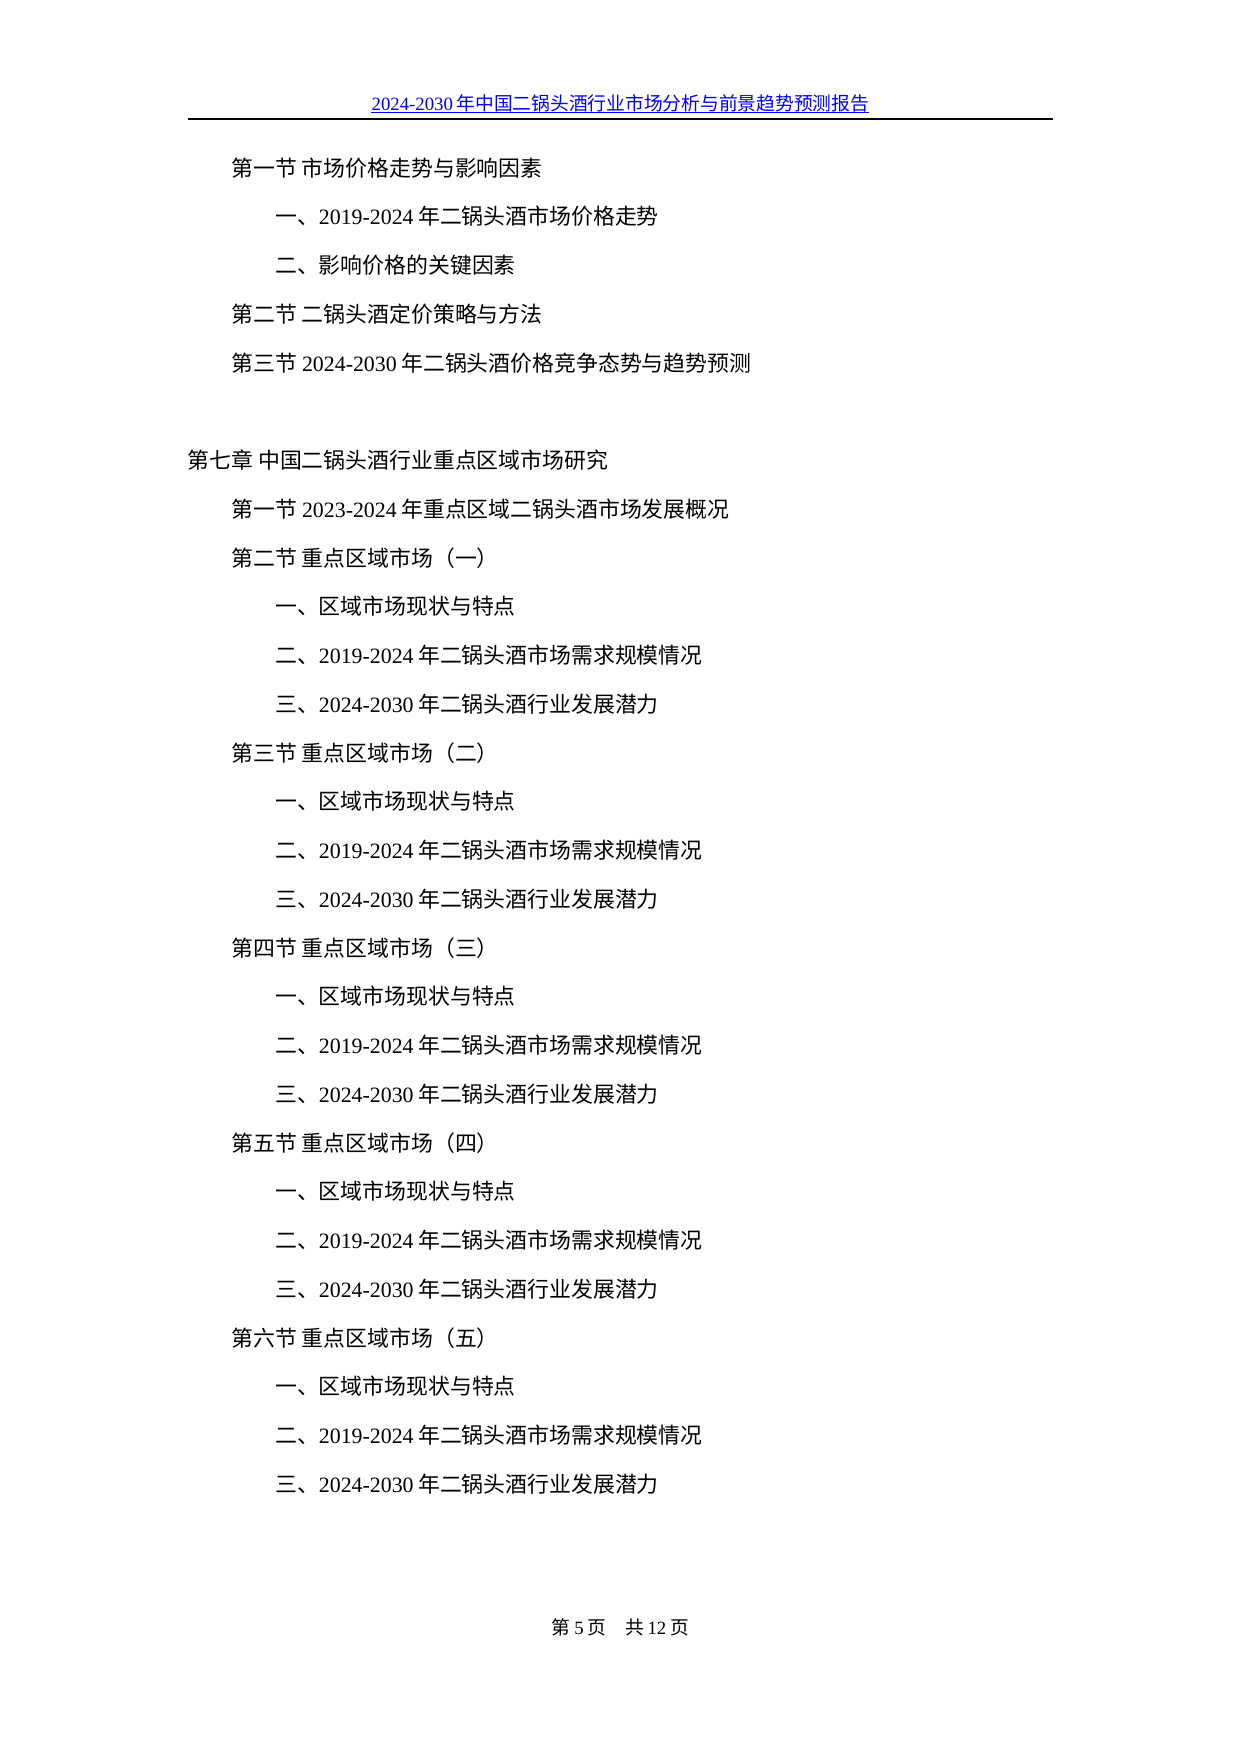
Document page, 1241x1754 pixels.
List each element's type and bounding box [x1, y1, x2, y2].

text [187, 150, 1053, 1499]
